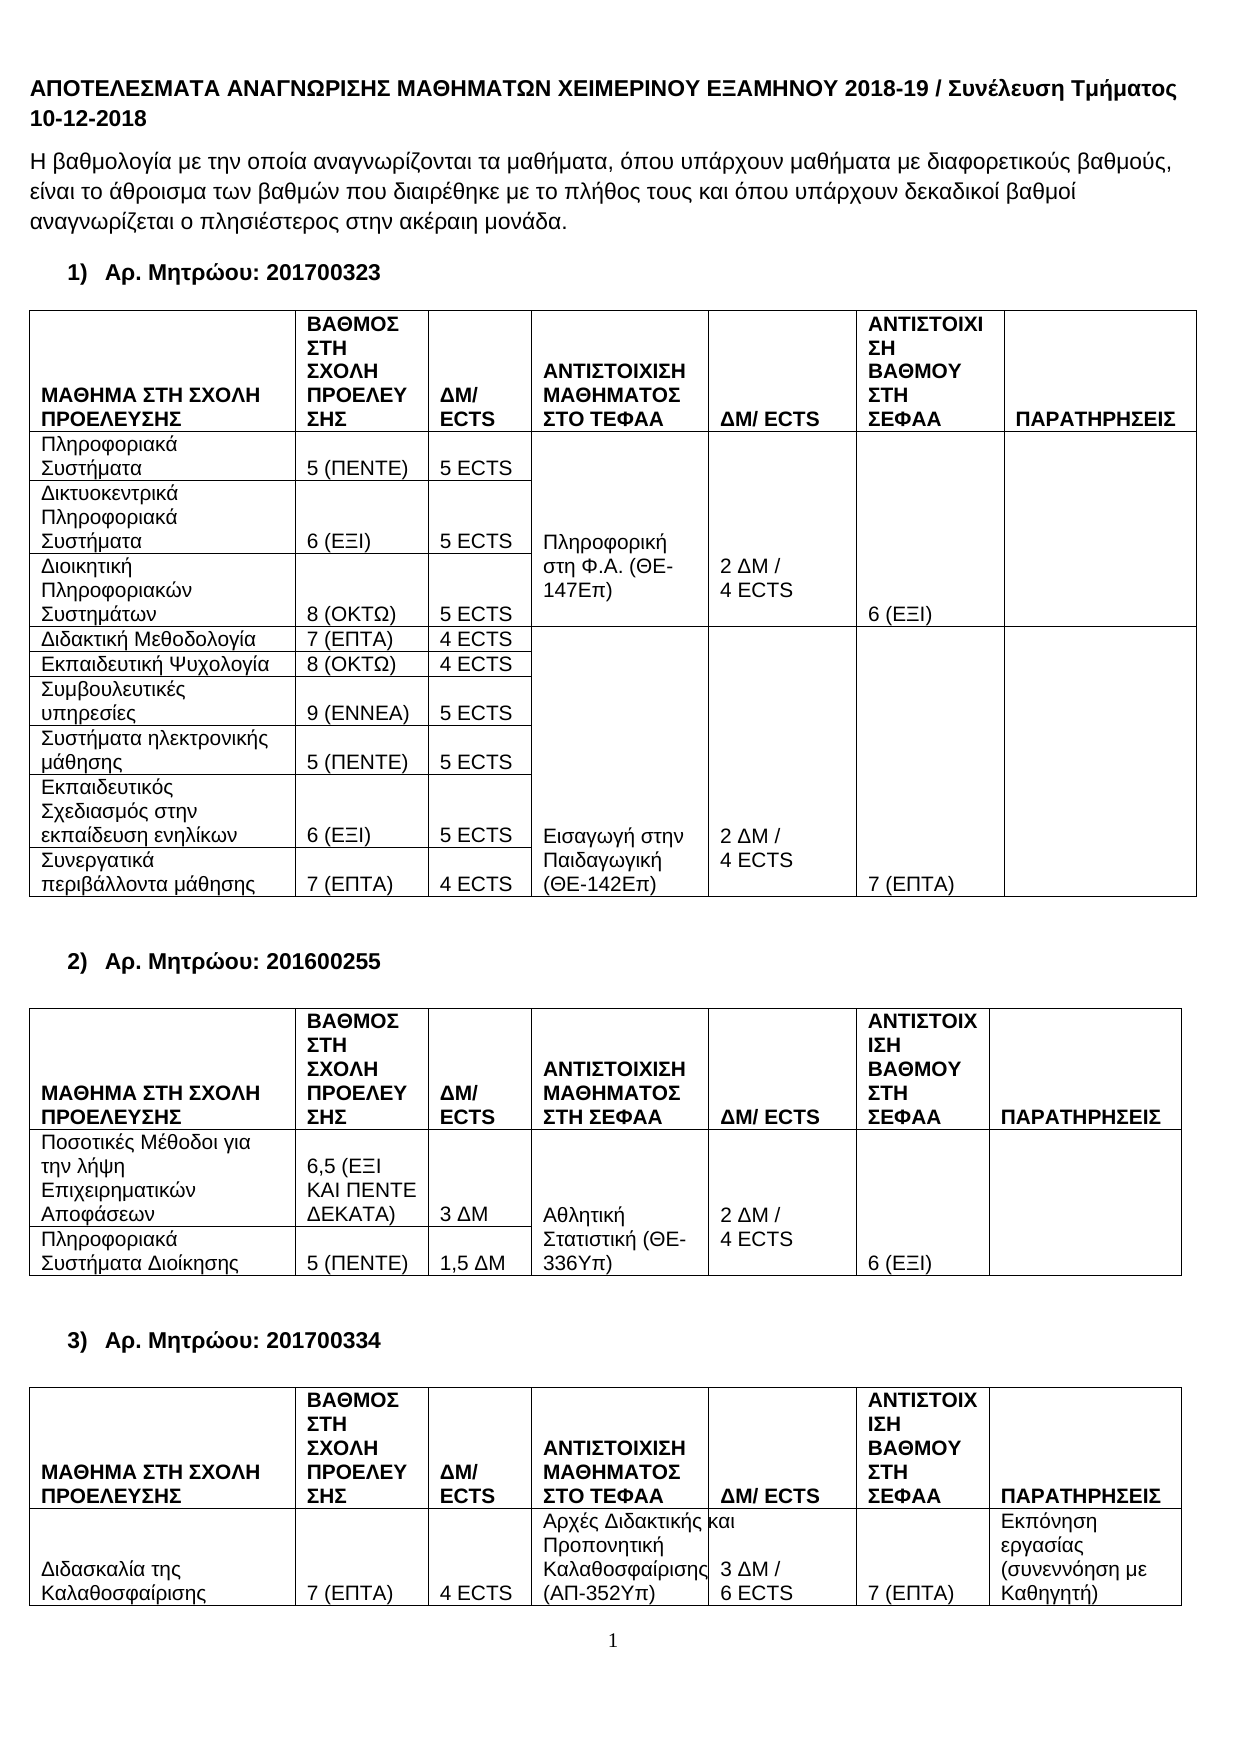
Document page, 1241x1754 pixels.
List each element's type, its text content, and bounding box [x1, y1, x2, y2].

table_cell 5 ECTS [429, 481, 531, 553]
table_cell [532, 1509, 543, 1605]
table_cell 2 ΔΜ / 4 ECTS [709, 1130, 856, 1274]
table_header ΔΜ/ ECTS [429, 1388, 531, 1508]
table_header ΔΜ/ ECTS [709, 1388, 856, 1508]
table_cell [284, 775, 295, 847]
table_cell 7 (ΕΠΤΑ) [857, 1509, 989, 1605]
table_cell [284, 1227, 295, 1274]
table_header ΠΑΡΑΤΗΡΗΣΕΙΣ [1005, 311, 1196, 431]
table_cell [1005, 627, 1196, 896]
table_cell 5 ECTS [429, 432, 531, 480]
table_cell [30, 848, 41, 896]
table_cell [990, 1130, 1181, 1274]
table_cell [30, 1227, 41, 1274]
table_header ΔΜ/ ECTS [429, 311, 531, 431]
table_cell 5 (ΠΕΝΤΕ) [296, 432, 428, 480]
table_header ΔΜ/ ECTS [709, 1009, 856, 1129]
table_cell 5 ECTS [429, 677, 531, 725]
table_cell 5 ECTS [429, 775, 531, 847]
table_header ΜΑΘΗΜΑ ΣΤΗ ΣΧΟΛΗ ΠΡΟΕΛΕΥΣΗΣ [30, 1009, 295, 1129]
table_cell 4 ECTS [429, 1509, 531, 1605]
list Αρ. Μητρώου: 201700334 [67, 1327, 1196, 1353]
table_cell 6 (ΕΞΙ) [296, 775, 428, 847]
table_cell 6 (ΕΞΙ) [857, 432, 1004, 626]
table_cell Διδασκαλία της Καλαθοσφαίρισης [30, 1509, 295, 1605]
table_header ΔΜ/ ECTS [709, 311, 856, 431]
table_cell 5 (ΠΕΝΤΕ) [296, 726, 428, 774]
list Αρ. Μητρώου: 201600255 [67, 948, 1196, 974]
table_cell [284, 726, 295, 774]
table_header ΠΑΡΑΤΗΡΗΣΕΙΣ [990, 1009, 1181, 1129]
table_header ΜΑΘΗΜΑ ΣΤΗ ΣΧΟΛΗ ΠΡΟΕΛΕΥΣΗΣ [30, 311, 295, 431]
table_cell 9 (ΕΝΝΕΑ) [296, 677, 428, 725]
table_cell 8 (ΟΚΤΩ) [296, 554, 428, 626]
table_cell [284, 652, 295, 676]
table_cell 6,5 (ΕΞΙ ΚΑΙ ΠΕΝΤΕ ΔΕΚΑΤΑ) [296, 1130, 428, 1226]
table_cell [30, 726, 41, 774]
table_cell 3 ΔΜ [429, 1130, 531, 1226]
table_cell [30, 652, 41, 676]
table_cell 5 ECTS [429, 554, 531, 626]
table_cell 7 (ΕΠΤΑ) [296, 1509, 428, 1605]
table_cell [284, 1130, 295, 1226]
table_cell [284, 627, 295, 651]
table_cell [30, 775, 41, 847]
table_header ΜΑΘΗΜΑ ΣΤΗ ΣΧΟΛΗ ΠΡΟΕΛΕΥΣΗΣ [30, 1388, 295, 1508]
text ΑΠΟΤΕΛΕΣΜΑΤΑ ΑΝΑΓΝΩΡΙΣΗΣ ΜΑΘΗΜΑΤΩΝ ΧΕΙΜΕΡΙΝΟΥ ΕΞΑΜΗΝΟΥ 2018-19 / Συνέλευση Τμήματος 10-12-2018 [29, 75, 1196, 132]
table_cell 6 (ΕΞΙ) [296, 481, 428, 553]
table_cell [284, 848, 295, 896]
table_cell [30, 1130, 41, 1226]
table_header ΑΝΤΙΣΤΟΙΧΙΣΗ ΜΑΘΗΜΑΤΟΣ ΣΤΗ ΣΕΦΑΑ [532, 1009, 708, 1129]
table_cell 3 ΔΜ / 6 ECTS [709, 1509, 856, 1605]
table_cell 5 ECTS [429, 726, 531, 774]
table_cell 7 (ΕΠΤΑ) [857, 627, 1004, 896]
text Η βαθμολογία με την οποία αναγνωρίζονται τα μαθήματα, όπου υπάρχουν μαθήματα με διαφορετικούς βαθμούς, είναι το άθροισμα των βαθμών που διαιρέθηκε με το πλήθος τους και όπου υπάρχουν δεκαδικοί βαθμοί αναγνωρίζεται ο πλησιέστερος στην ακέραιη μονάδα. [29, 148, 1196, 235]
table_cell 1,5 ΔΜ [429, 1227, 531, 1274]
table_cell 2 ΔΜ / 4 ECTS [709, 627, 856, 896]
table_header ΠΑΡΑΤΗΡΗΣΕΙΣ [990, 1388, 1181, 1508]
table_cell Εισαγωγή στην Παιδαγωγική (ΘΕ-142Επ) [532, 627, 708, 896]
table_cell [1005, 432, 1196, 626]
table_cell 4 ECTS [429, 848, 531, 896]
list Αρ. Μητρώου: 201700323 [67, 259, 1196, 286]
table_cell 2 ΔΜ / 4 ECTS [709, 432, 856, 626]
table_cell 6 (ΕΞΙ) [857, 1130, 989, 1274]
table_header ΑΝΤΙΣΤΟΙΧΙΣΗ ΜΑΘΗΜΑΤΟΣ ΣΤΟ ΤΕΦΑΑ [532, 1388, 708, 1508]
table_cell Αθλητική Στατιστική (ΘΕ-336Υπ) [532, 1130, 708, 1274]
table_cell 7 (ΕΠΤΑ) [296, 848, 428, 896]
table_header ΑΝΤΙΣΤΟΙΧΙΣΗ ΜΑΘΗΜΑΤΟΣ ΣΤΟ ΤΕΦΑΑ [532, 311, 708, 431]
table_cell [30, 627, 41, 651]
table_header ΔΜ/ ECTS [429, 1009, 531, 1129]
table_cell 5 (ΠΕΝΤΕ) [296, 1227, 428, 1274]
table_cell Πληροφορική στη Φ.Α. (ΘΕ-147Επ) [532, 432, 708, 626]
